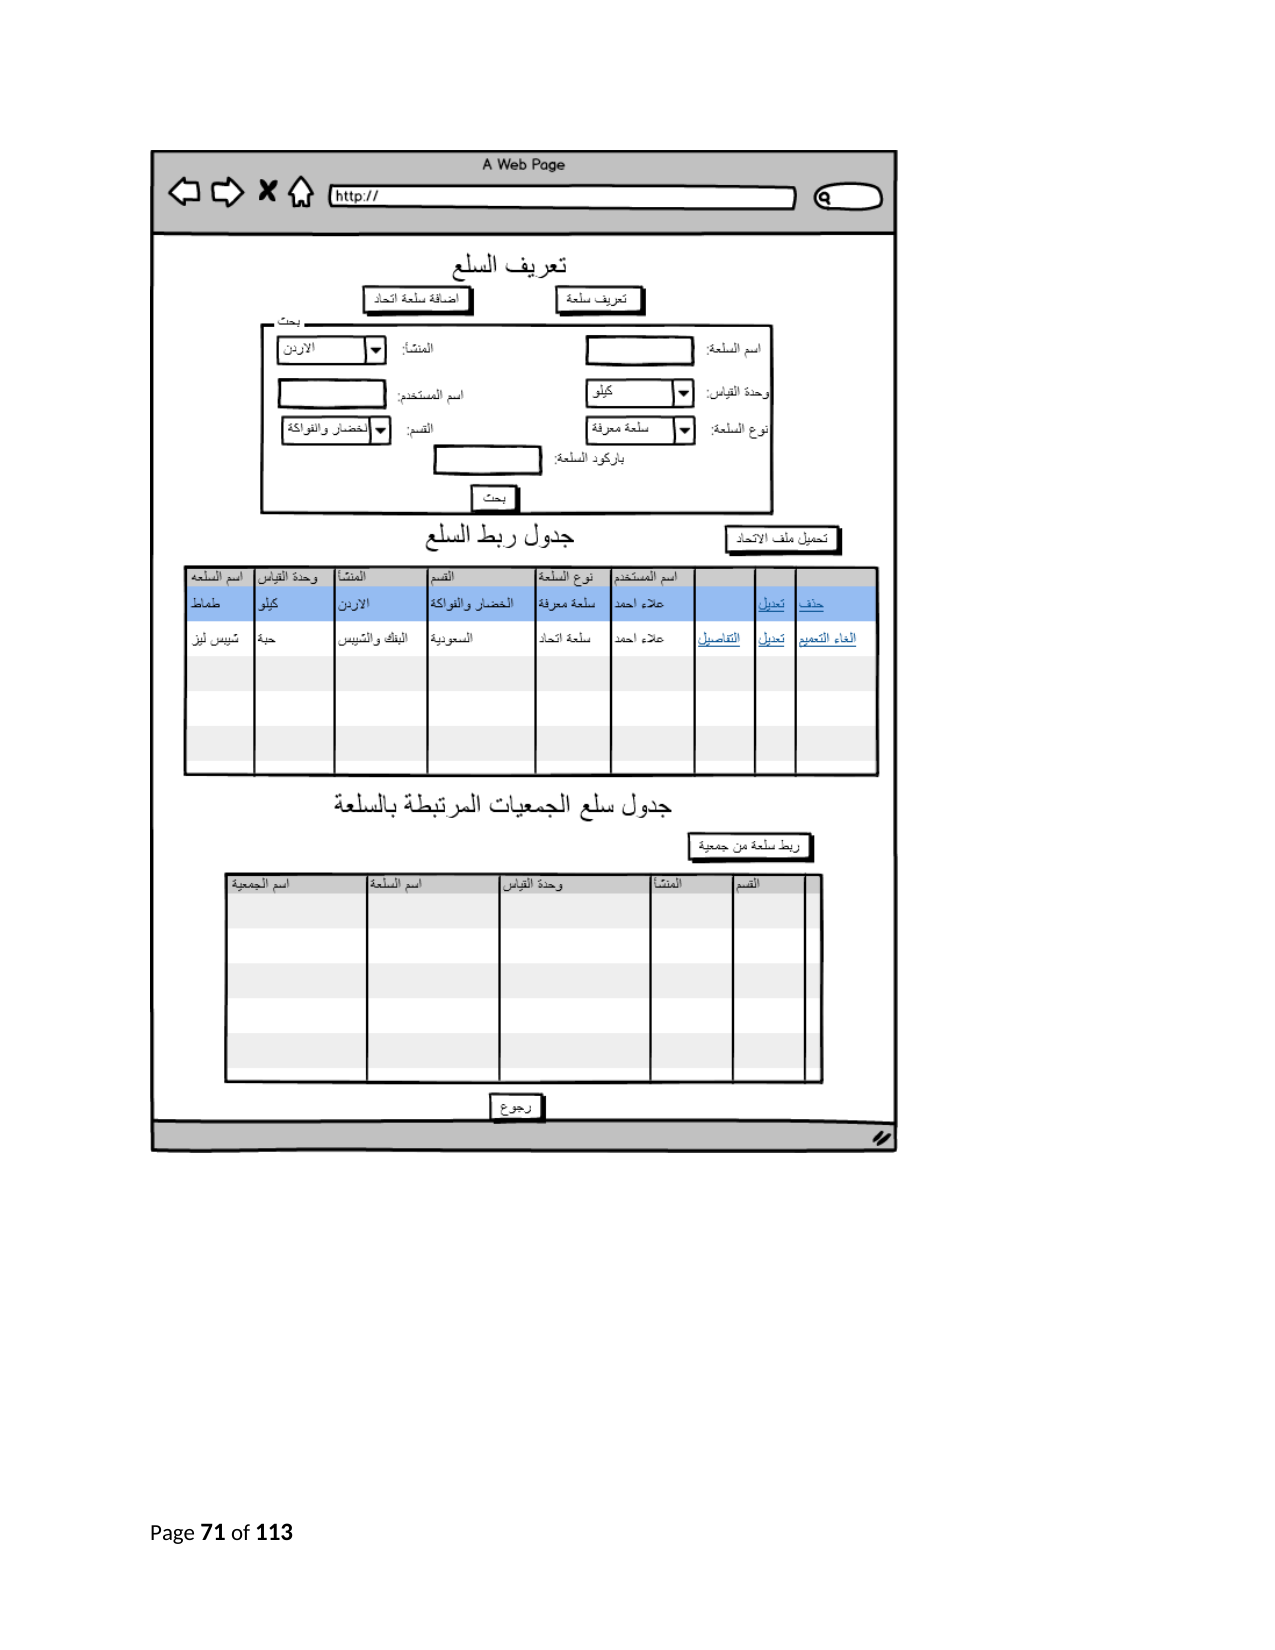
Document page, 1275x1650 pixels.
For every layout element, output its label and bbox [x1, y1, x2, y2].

picture [150, 150, 898, 1153]
